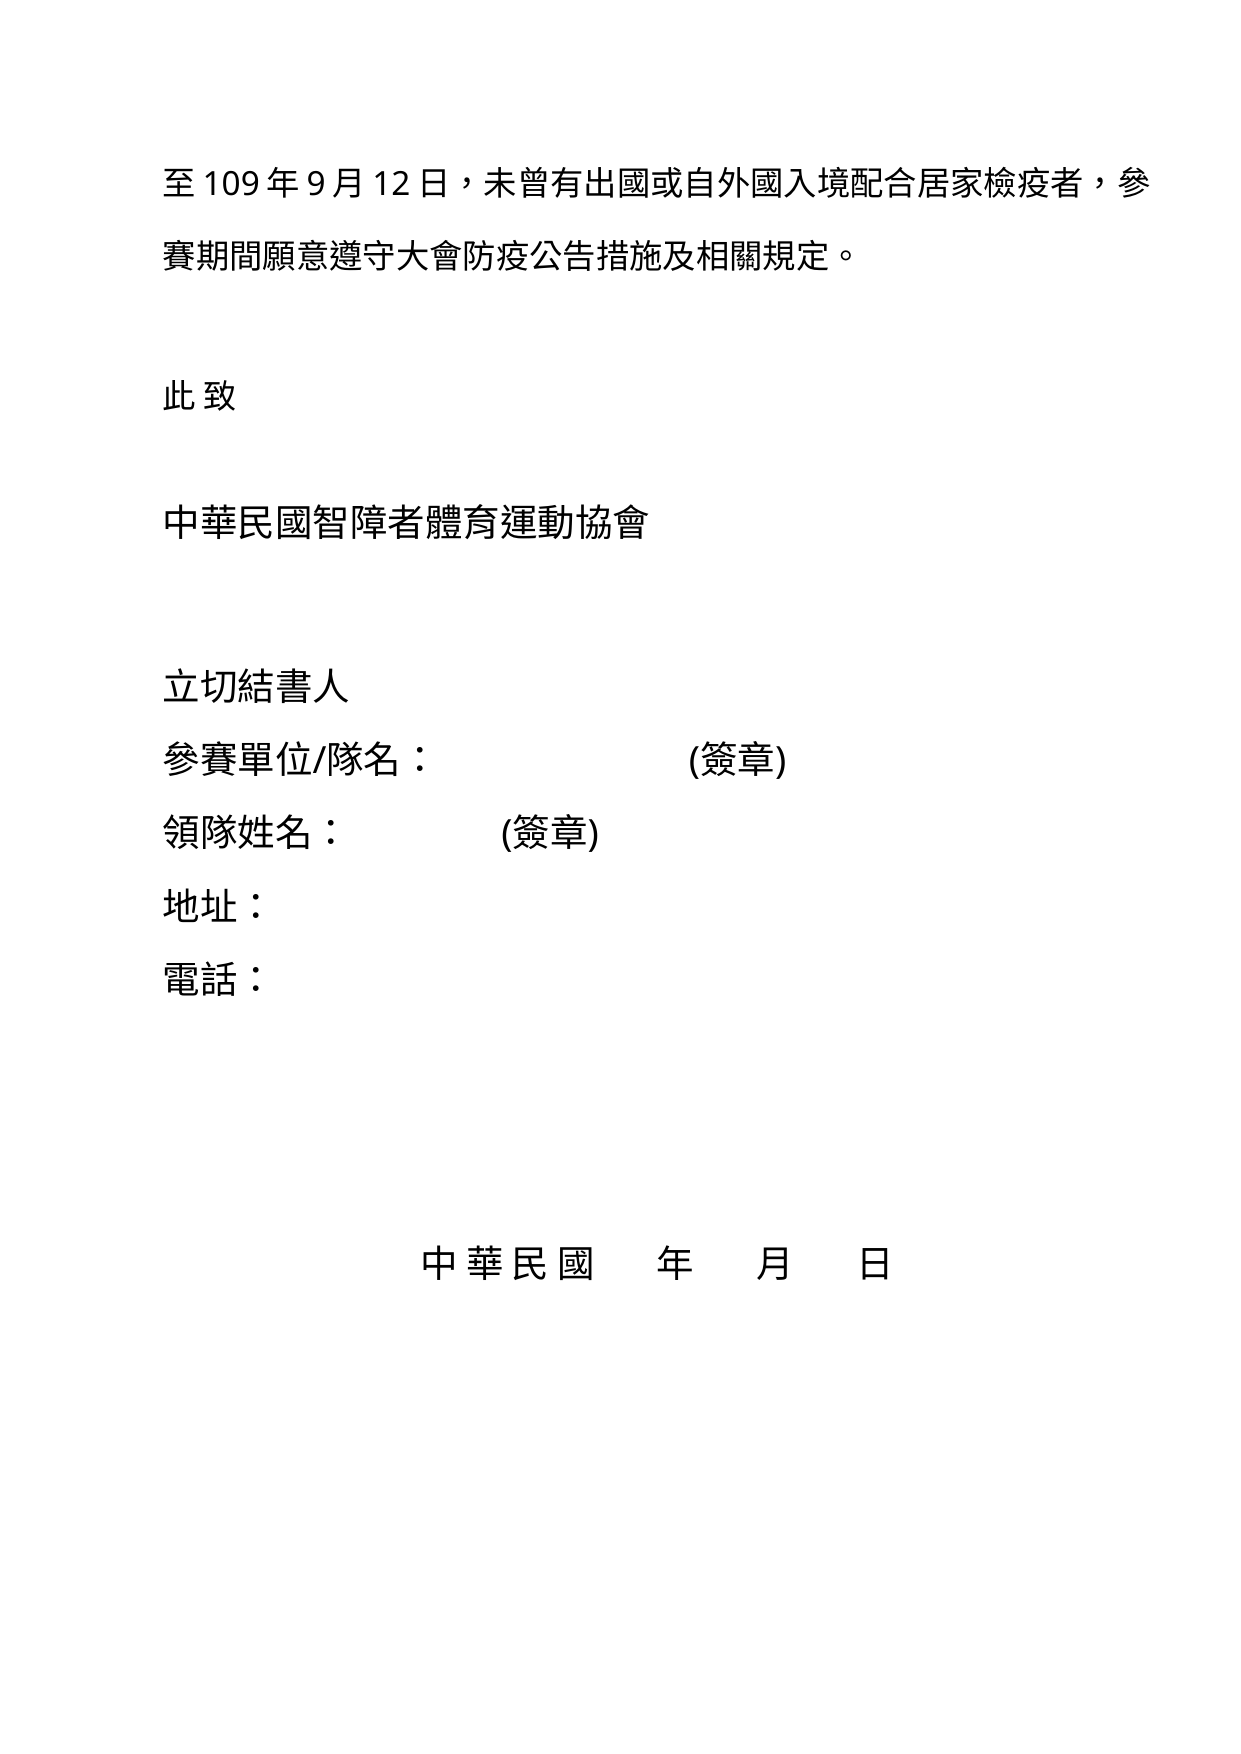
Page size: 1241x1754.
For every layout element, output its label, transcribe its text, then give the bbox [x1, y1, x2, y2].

text 中 華 民 國 年 月 日 [161, 1224, 1152, 1299]
text 立切結書人 [161, 657, 1152, 711]
text 中華民國智障者體育運動協會 [162, 493, 1152, 548]
text 領隊姓名： (簽章) [161, 803, 1152, 858]
text 電話： [161, 949, 1152, 1004]
text 此 致 [162, 370, 1152, 418]
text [162, 157, 1152, 278]
text 地址： [161, 877, 1152, 931]
text 參賽單位/隊名： (簽章) [161, 730, 1152, 784]
